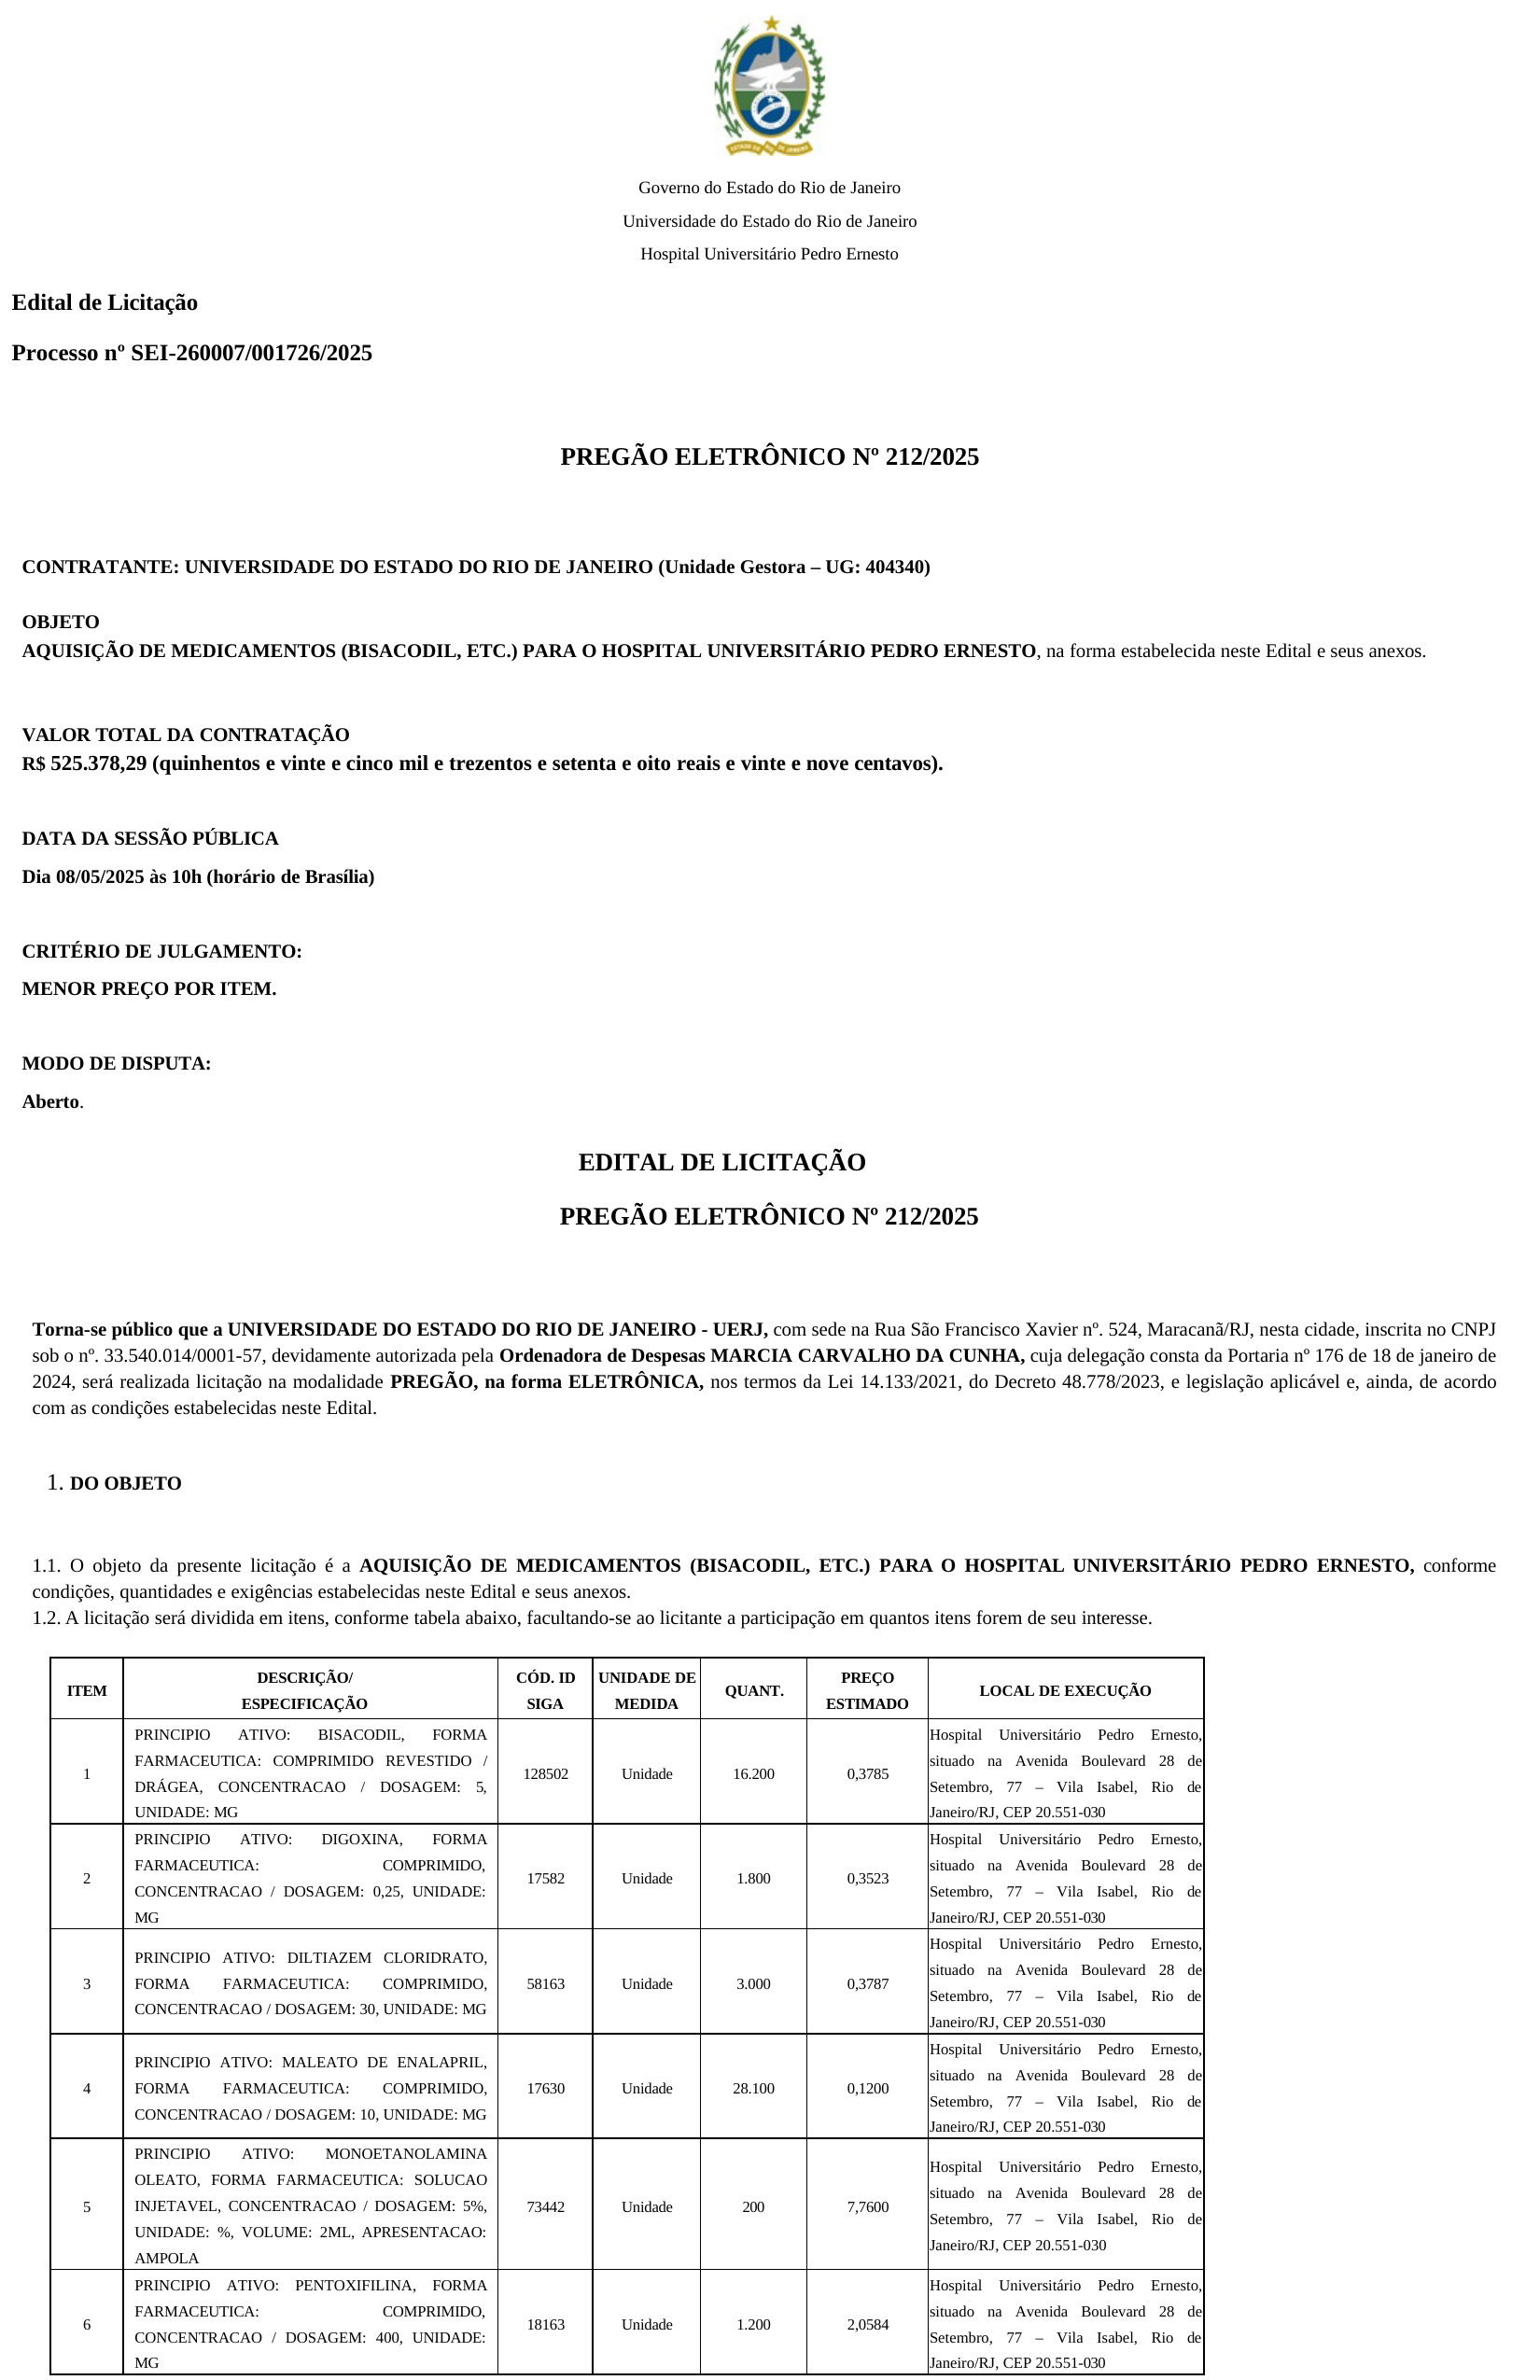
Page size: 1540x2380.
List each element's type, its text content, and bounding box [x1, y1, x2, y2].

subtitle Aberto. [21, 1090, 216, 1113]
table_cell Hospital Universitário Pedro Ernesto, situado na Avenida Boulevard 28 de Setembro, 77 – Vila Isabel, Rio de Janeiro/RJ, CEP 20.551-030 [929, 2035, 1203, 2137]
text Governo do Estado do Rio de Janeiro Universidade do Estado do Rio de Janeiro [623, 177, 992, 231]
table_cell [929, 2139, 1203, 2269]
subtitle DO OBJETO [47, 1468, 1540, 1495]
table_cell 128502 [498, 1719, 592, 1823]
subtitle VALOR TOTAL DA CONTRATAÇÃO [21, 723, 1540, 746]
text Edital de Licitação [11, 288, 379, 315]
text R$ 525.378,29 (quinhentos e vinte e cinco mil e trezentos e setenta e oito reais e vinte e nove centavos). [21, 750, 1540, 775]
table_cell 200 [701, 2139, 806, 2269]
picture [714, 15, 826, 156]
text Dia 08/05/2025 às 10h (horário de Brasília) [21, 864, 1540, 888]
table_header ITEM [51, 1659, 122, 1718]
table_cell 0,3523 [807, 1825, 928, 1928]
table_cell 1.200 [701, 2270, 806, 2373]
table_cell Hospital Universitário Pedro Ernesto, situado na Avenida Boulevard 28 de Setembro, 77 – Vila Isabel, Rio de Janeiro/RJ, CEP 20.551-030 [929, 1929, 1203, 2033]
text condições, quantidades e exigências estabelecidas neste Edital e seus anexos. [32, 1580, 1540, 1603]
text PREGÃO ELETRÔNICO Nº 212/2025 [0, 441, 1540, 470]
table_cell 17630 [498, 2035, 592, 2137]
table_header QUANT. [701, 1659, 806, 1718]
table_cell 28.100 [701, 2035, 806, 2137]
table_cell 16.200 [701, 1719, 806, 1823]
table_cell 7,7600 [807, 2139, 928, 2269]
text Torna-se público que a UNIVERSIDADE DO ESTADO DO RIO DE JANEIRO - UERJ, com sede na Rua São Francisco Xavier nº. 524, Maracanã/RJ, nesta cidade, inscrita no CNPJ sob o nº. 33.540.014/0001-57, devidamente autorizada pela Ordenadora de Despesas MARCIA CARVALHO DA CUNHA, cuja delegação consta da Portaria nº 176 de 18 de janeiro de 2024, será realizada licitação na modalidade PREGÃO, na forma ELETRÔNICA, nos termos da Lei 14.133/2021, do Decreto 48.778/2023, e legislação aplicável e, ainda, de acordo com as condições estabelecidas neste Edital. [32, 1318, 1498, 1418]
table_header LOCAL DE EXECUÇÃO [929, 1659, 1203, 1718]
table_cell 0,1200 [807, 2035, 928, 2137]
table_cell 2 [51, 1825, 122, 1928]
subtitle CONTRATANTE: UNIVERSIDADE DO ESTADO DO RIO DE JANEIRO (Unidade Gestora – UG: 404340) OBJETO [21, 522, 998, 633]
table_cell Hospital Universitário Pedro Ernesto, situado na Avenida Boulevard 28 de Setembro, 77 – Vila Isabel, Rio de Janeiro/RJ, CEP 20.551-030 [929, 1825, 1203, 1928]
table_cell PRINCIPIO ATIVO: MONOETANOLAMINA OLEATO, FORMA FARMACEUTICA: SOLUCAO INJETAVEL, CONCENTRACAO / DOSAGEM: 5%, UNIDADE: %, VOLUME: 2ML, APRESENTACAO: AMPOLA [124, 2139, 497, 2269]
subtitle DATA DA SESSÃO PÚBLICA [21, 827, 1540, 849]
table_cell 3 [51, 1929, 122, 2033]
table_header DESCRIÇÃO/ ESPECIFICAÇÃO [124, 1659, 497, 1718]
table_cell 0,3785 [807, 1719, 928, 1823]
table_cell Unidade [594, 2139, 700, 2269]
subtitle CRITÉRIO DE JULGAMENTO: MENOR PREÇO POR ITEM. [21, 939, 307, 1000]
table_cell Unidade [594, 2270, 700, 2373]
text PREGÃO ELETRÔNICO Nº 212/2025 [559, 1201, 1540, 1230]
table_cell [929, 2270, 1203, 2373]
table_cell Hospital Universitário Pedro Ernesto, situado na Avenida Boulevard 28 de Setembro, 77 – Vila Isabel, Rio de Janeiro/RJ, CEP 20.551-030 [929, 1719, 1203, 1823]
table_cell PRINCIPIO ATIVO: DILTIAZEM CLORIDRATO, FORMA FARMACEUTICA: COMPRIMIDO, CONCENTRACAO / DOSAGEM: 30, UNIDADE: MG [124, 1929, 497, 2033]
text AQUISIÇÃO DE MEDICAMENTOS (BISACODIL, ETC.) PARA O HOSPITAL UNIVERSITÁRIO PEDRO ERNESTO, na forma estabelecida neste Edital e seus anexos. [21, 639, 1540, 662]
list A licitação será dividida em itens, conforme tabela abaixo, facultando-se ao licitante a participação em quantos itens forem de seu interesse. [32, 1606, 1540, 1629]
table_cell 5 [51, 2139, 122, 2269]
table_cell 17582 [498, 1825, 592, 1928]
list O objeto da presente licitação é a AQUISIÇÃO DE MEDICAMENTOS (BISACODIL, ETC.) PARA O HOSPITAL UNIVERSITÁRIO PEDRO ERNESTO, conforme [32, 1554, 1540, 1576]
text EDITAL DE LICITAÇÃO [578, 1147, 1540, 1176]
table_cell Unidade [594, 2035, 700, 2137]
table_cell 0,3787 [807, 1929, 928, 2033]
table_header PREÇO ESTIMADO [807, 1659, 928, 1718]
table_cell Unidade [594, 1825, 700, 1928]
table_cell 1 [51, 1719, 122, 1823]
table_header UNIDADE DE MEDIDA [594, 1659, 700, 1718]
table_cell 1.800 [701, 1825, 806, 1928]
table_cell PRINCIPIO ATIVO: DIGOXINA, FORMA FARMACEUTICA: COMPRIMIDO, CONCENTRACAO / DOSAGEM: 0,25, UNIDADE: MG [124, 1825, 497, 1928]
text MODO DE DISPUTA: [21, 1052, 216, 1074]
table_cell 3.000 [701, 1929, 806, 2033]
table_cell PRINCIPIO ATIVO: PENTOXIFILINA, FORMA FARMACEUTICA: COMPRIMIDO, CONCENTRACAO / DOSAGEM: 400, UNIDADE: MG [124, 2270, 497, 2373]
table_cell 2,0584 [807, 2270, 928, 2373]
table_cell Unidade [594, 1719, 700, 1823]
table_cell 18163 [498, 2270, 592, 2373]
table_cell 73442 [498, 2139, 592, 2269]
text Hospital Universitário Pedro Ernesto [640, 245, 1540, 264]
table_cell PRINCIPIO ATIVO: BISACODIL, FORMA FARMACEUTICA: COMPRIMIDO REVESTIDO / DRÁGEA, CONCENTRACAO / DOSAGEM: 5, UNIDADE: MG [124, 1719, 497, 1823]
table_header CÓD. ID SIGA [498, 1659, 592, 1718]
text Processo nº SEI-260007/001726/2025 [11, 339, 379, 365]
table_cell 6 [51, 2270, 122, 2373]
table_cell 58163 [498, 1929, 592, 2033]
table_cell 4 [51, 2035, 122, 2137]
table_cell PRINCIPIO ATIVO: MALEATO DE ENALAPRIL, FORMA FARMACEUTICA: COMPRIMIDO, CONCENTRACAO / DOSAGEM: 10, UNIDADE: MG [124, 2035, 497, 2137]
table_cell Unidade [594, 1929, 700, 2033]
